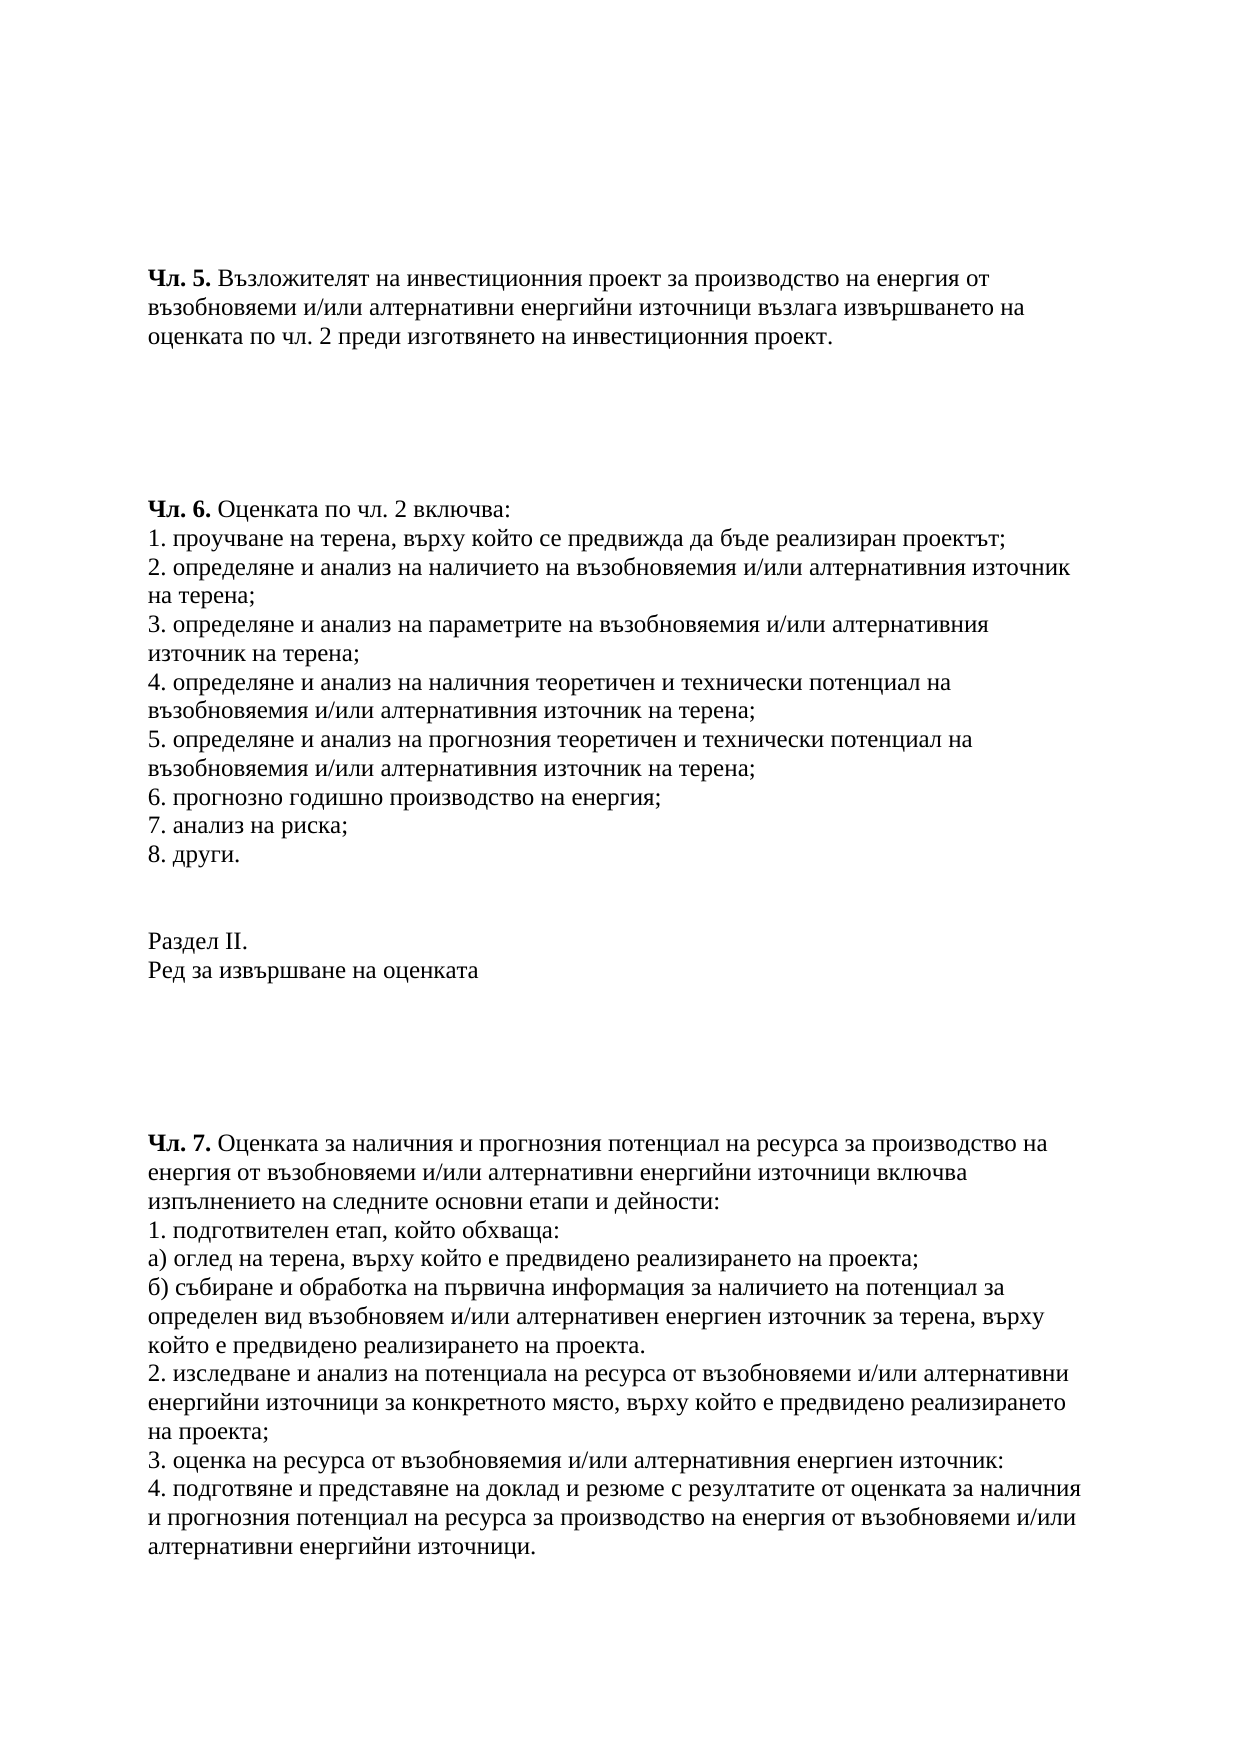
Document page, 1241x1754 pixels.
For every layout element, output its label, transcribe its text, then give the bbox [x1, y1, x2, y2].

text 3. оценка на ресурса от възобновяемия и/или алтернативния енергиен източник: [148, 1445, 1093, 1473]
text Раздел II. Ред за извършване на оценката [148, 926, 1093, 983]
text Чл. 6. Оценката по чл. 2 включва: [148, 494, 1093, 523]
text 6. прогнозно годишно производство на енергия; [148, 782, 1093, 811]
text 5. определяне и анализ на прогнозния теоретичен и технически потенциал на възобновяемия и/или алтернативния източник на терена; [148, 724, 1093, 782]
text 3. определяне и анализ на параметрите на възобновяемия и/или алтернативния източник на терена; [148, 609, 1093, 667]
text б) събиране и обработка на първична информация за наличието на потенциал за определен вид възобновяем и/или алтернативен енергиен източник за терена, върху който е предвидено реализирането на проекта. [148, 1272, 1093, 1358]
text а) оглед на терена, върху който е предвидено реализирането на проекта; [148, 1243, 1093, 1272]
text 2. изследване и анализ на потенциала на ресурса от възобновяеми и/или алтернативни енергийни източници за конкретното място, върху който е предвидено реализирането на проекта; [148, 1358, 1093, 1445]
text 4. подготвяне и представяне на доклад и резюме с резултатите от оценката за наличния и прогнозния потенциал на ресурса за производство на енергия от възобновяеми и/или алтернативни енергийни източници. [148, 1473, 1093, 1560]
text 1. подготвителен етап, който обхваща: [148, 1215, 1093, 1243]
text 2. определяне и анализ на наличието на възобновяемия и/или алтернативния източник на терена; [148, 552, 1093, 609]
text 8. други. [148, 839, 1093, 868]
text Чл. 7. Оценката за наличния и прогнозния потенциал на ресурса за производство на енергия от възобновяеми и/или алтернативни енергийни източници включва изпълнението на следните основни етапи и дейности: [148, 1128, 1093, 1215]
text 1. проучване на терена, върху който се предвижда да бъде реализиран проектът; [148, 523, 1093, 552]
text Чл. 5. Възложителят на инвестиционния проект за производство на енергия от възобновяеми и/или алтернативни енергийни източници възлага извършването на оценката по чл. 2 преди изготвянето на инвестиционния проект. [148, 263, 1093, 350]
text 4. определяне и анализ на наличния теоретичен и технически потенциал на възобновяемия и/или алтернативния източник на терена; [148, 667, 1093, 724]
text 7. анализ на риска; [148, 811, 1093, 839]
